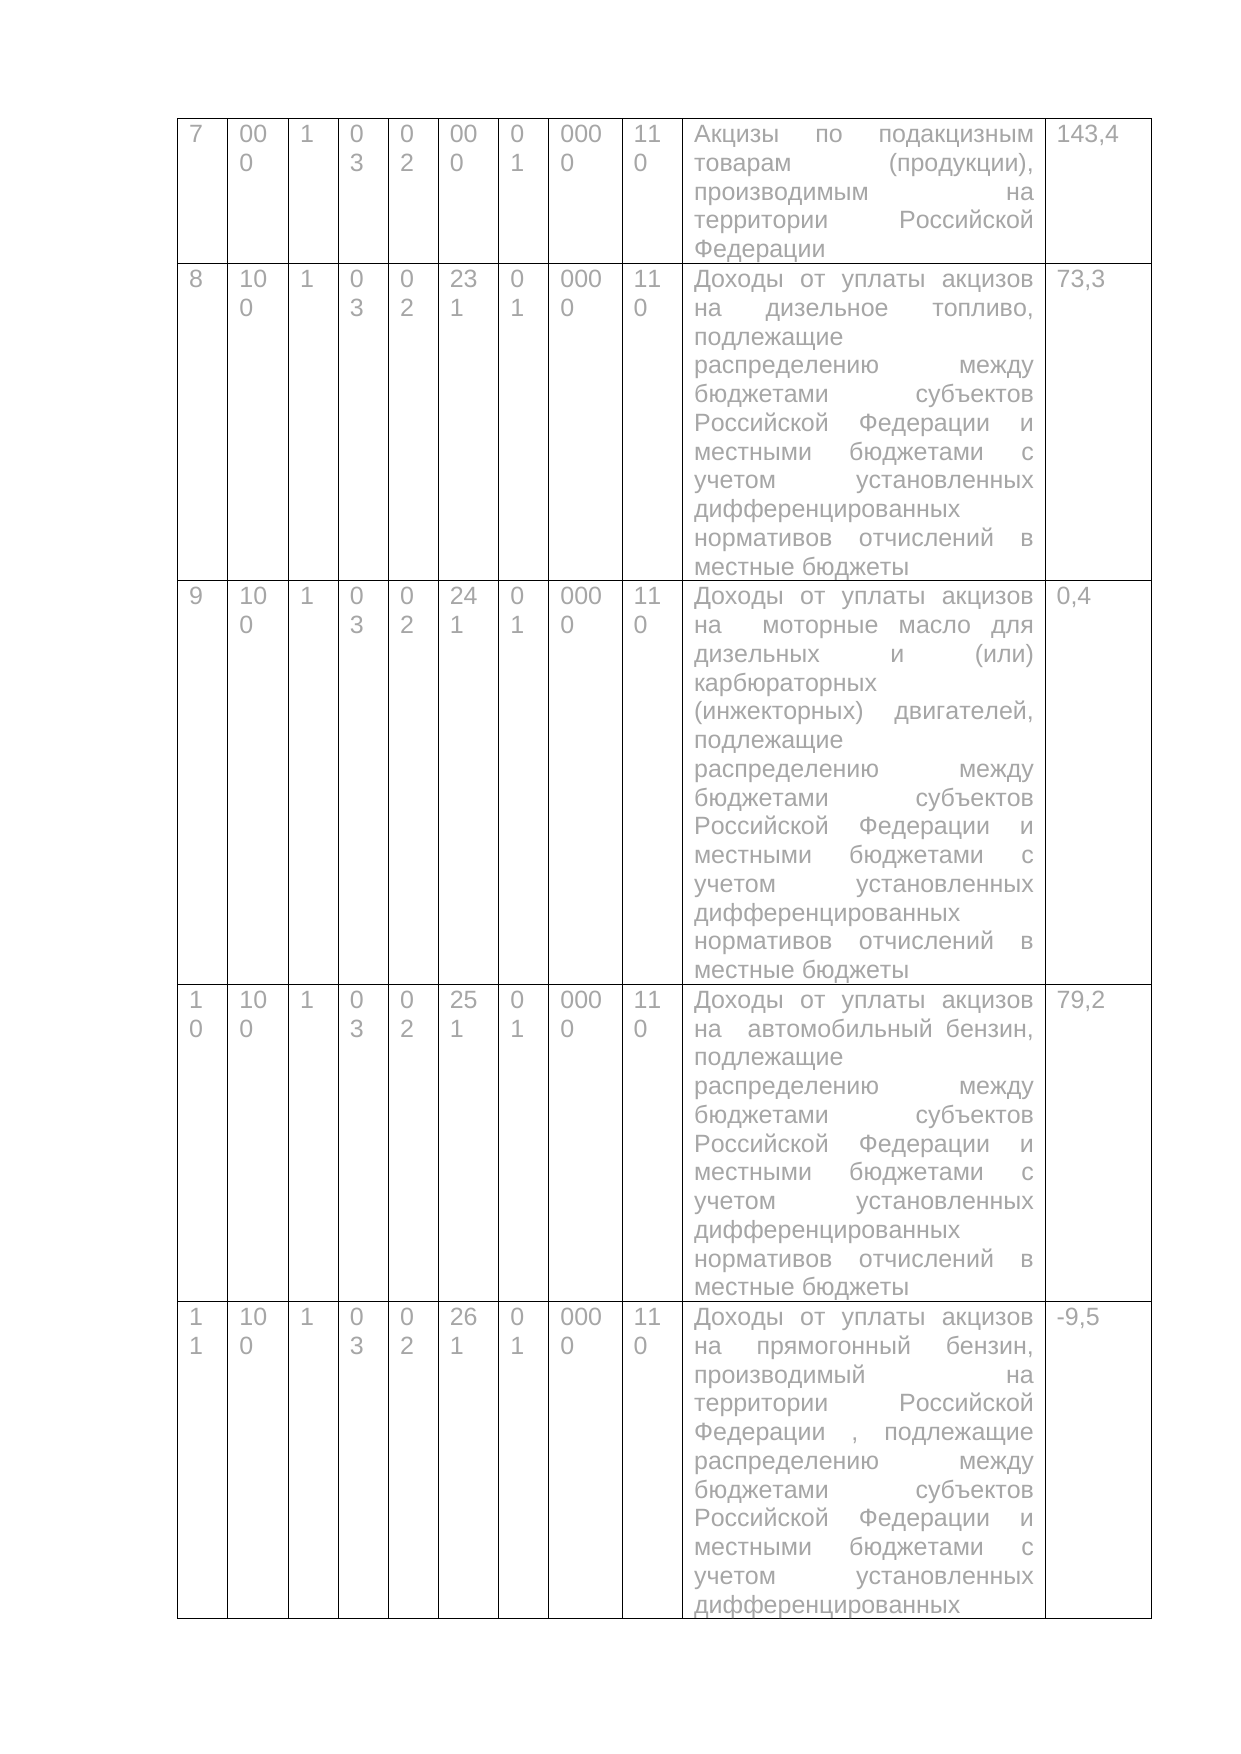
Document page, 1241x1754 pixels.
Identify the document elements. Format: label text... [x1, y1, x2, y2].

table_cell 000 [439, 119, 498, 263]
table_cell 110 [623, 1302, 682, 1618]
table_cell 03 [339, 985, 388, 1301]
table_cell 9 [178, 581, 227, 984]
table_cell 01 [499, 581, 548, 984]
table_cell 02 [389, 1302, 438, 1618]
table_cell Доходы от уплаты акцизов на дизельное топливо, подлежащие распределению между бюджетами субъектов Российской Федерации и местными бюджетами с учетом установленных дифференцированных нормативов отчислений в местные бюджеты [683, 264, 1045, 580]
table_cell 0000 [549, 1302, 622, 1618]
table_cell 1 [289, 985, 338, 1301]
table_cell 79,2 [1046, 985, 1151, 1301]
table_cell 03 [339, 264, 388, 580]
table_cell Доходы от уплаты акцизов на автомобильный бензин, подлежащие распределению между бюджетами субъектов Российской Федерации и местными бюджетами с учетом установленных дифференцированных нормативов отчислений в местные бюджеты [683, 985, 1045, 1301]
table_cell 0000 [549, 581, 622, 984]
table_cell 8 [178, 264, 227, 580]
table_cell 100 [228, 581, 288, 984]
table_cell 03 [339, 581, 388, 984]
table_cell 100 [228, 264, 288, 580]
table_cell 000 [228, 119, 288, 263]
table_cell Акцизы по подакцизным товарам (продукции), производимым на территории Российской Федерации [683, 119, 1045, 263]
table_cell 7 [178, 119, 227, 263]
table_cell 03 [339, 119, 388, 263]
table_cell 0,4 [1046, 581, 1151, 984]
table_cell 261 [439, 1302, 498, 1618]
table_cell 01 [499, 264, 548, 580]
table_cell Доходы от уплаты акцизов на моторные масло для дизельных и (или) карбюраторных (инжекторных) двигателей, подлежащие распределению между бюджетами субъектов Российской Федерации и местными бюджетами с учетом установленных дифференцированных нормативов отчислений в местные бюджеты [683, 581, 1045, 984]
table_cell 143,4 [1046, 119, 1151, 263]
table_cell 100 [228, 1302, 288, 1618]
table_cell -9,5 [1046, 1302, 1151, 1618]
table_cell 11 [178, 1302, 227, 1618]
table_cell 251 [439, 985, 498, 1301]
table_cell 0000 [549, 264, 622, 580]
table_cell 110 [623, 119, 682, 263]
table_cell 10 [178, 985, 227, 1301]
table_cell 73,3 [1046, 264, 1151, 580]
table_cell 110 [623, 985, 682, 1301]
table_cell 1 [289, 1302, 338, 1618]
table_cell 1 [289, 581, 338, 984]
table_cell 01 [499, 985, 548, 1301]
table_cell 02 [389, 264, 438, 580]
table_cell 110 [623, 264, 682, 580]
table_cell 02 [389, 119, 438, 263]
table_cell 02 [389, 581, 438, 984]
table_cell 100 [228, 985, 288, 1301]
table_cell 0000 [549, 119, 622, 263]
table_cell 01 [499, 1302, 548, 1618]
table_cell 0000 [549, 985, 622, 1301]
table_cell 02 [389, 985, 438, 1301]
table_cell 110 [623, 581, 682, 984]
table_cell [683, 1302, 1045, 1618]
table_cell 241 [439, 581, 498, 984]
table_cell 1 [289, 119, 338, 263]
table_cell 01 [499, 119, 548, 263]
table_cell 231 [439, 264, 498, 580]
table_cell 03 [339, 1302, 388, 1618]
table_cell 1 [289, 264, 338, 580]
